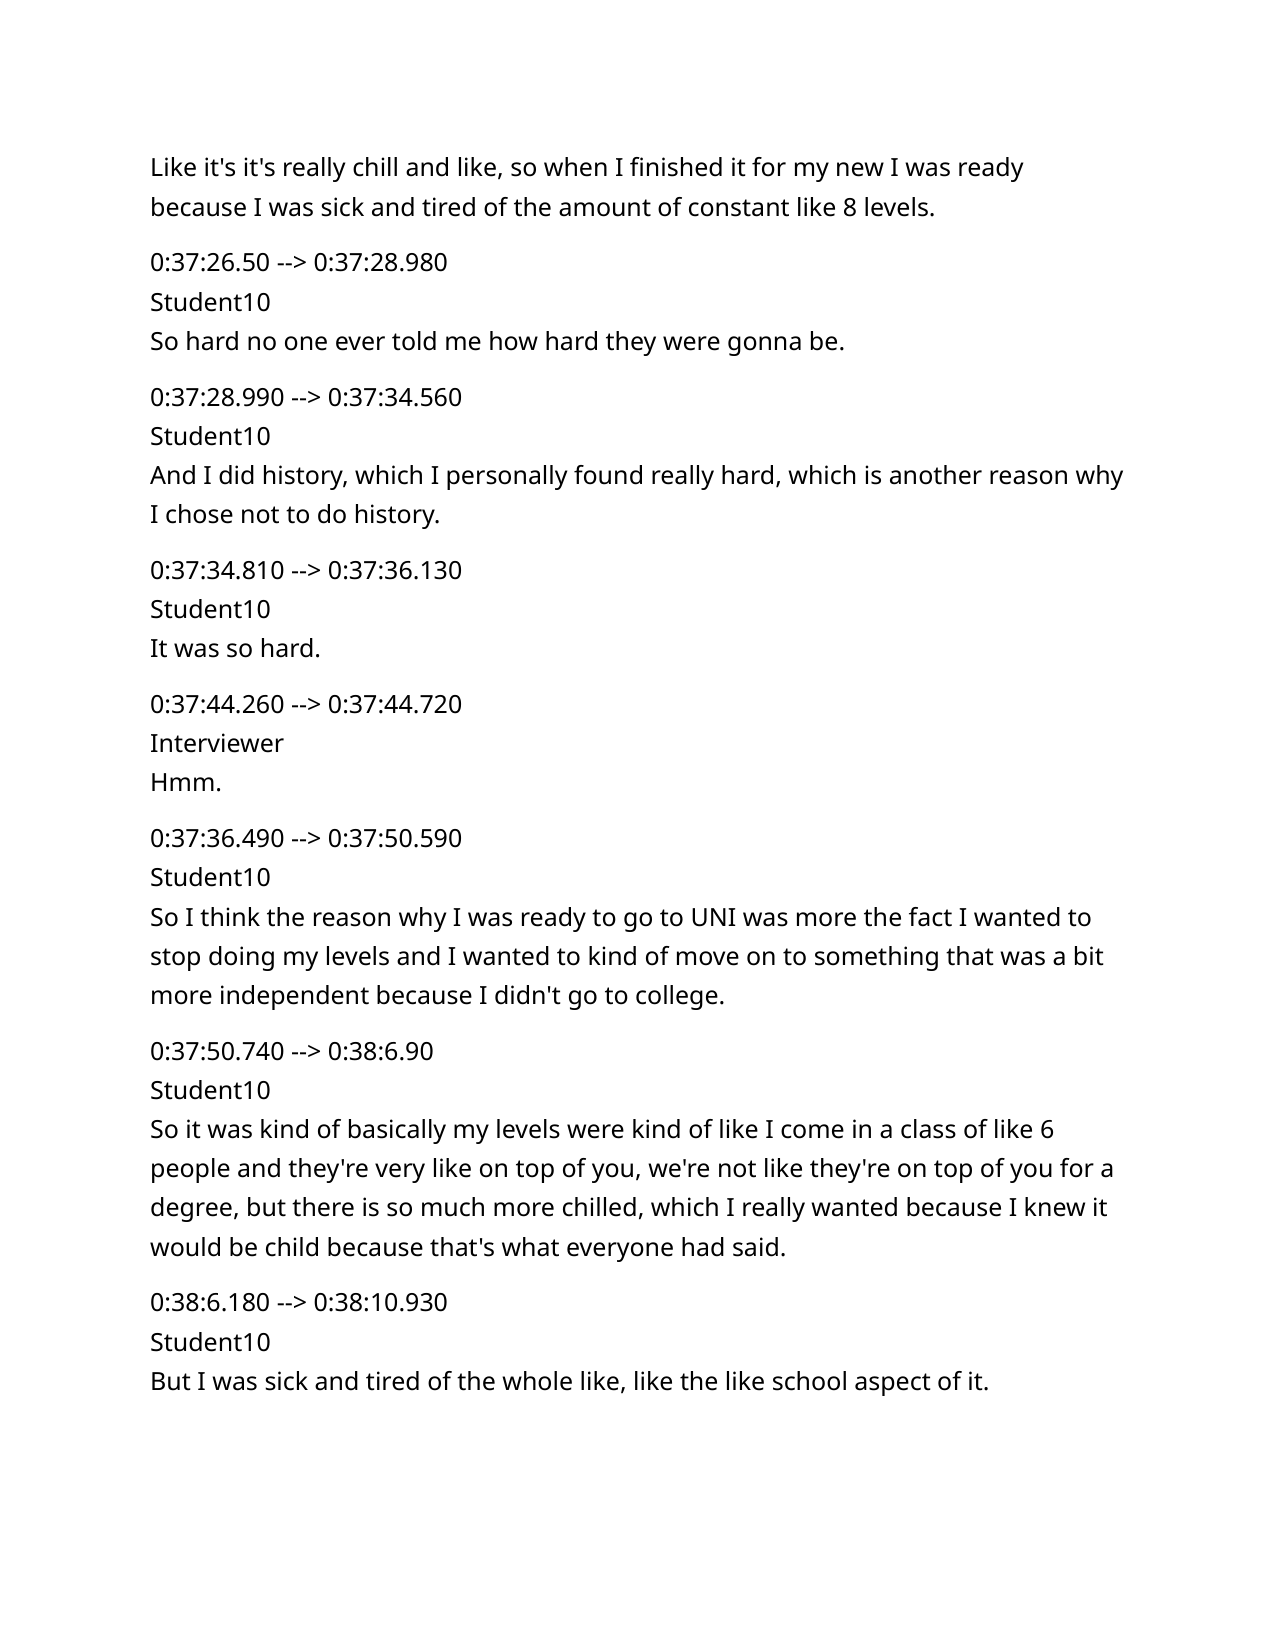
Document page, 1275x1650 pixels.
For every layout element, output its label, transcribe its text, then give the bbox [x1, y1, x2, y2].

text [150, 150, 1125, 223]
text 0:37:44.260 --> 0:37:44.720 Interviewer Hmm. [150, 687, 1125, 799]
text 0:37:36.490 --> 0:37:50.590 Student10 So I think the reason why I was ready to go to UNI was more the fact I wanted to stop doing my levels and I wanted to kind of move on to something that was a bit more independent because I didn't go to college. [150, 821, 1125, 1012]
text 0:37:50.740 --> 0:38:6.90 Student10 So it was kind of basically my levels were kind of like I come in a class of like 6 people and they're very like on top of you, we're not like they're on top of you for a degree, but there is so much more chilled, which I really wanted because I knew it would be child because that's what everyone had said. [150, 1033, 1125, 1263]
text 0:37:28.990 --> 0:37:34.560 Student10 And I did history, which I personally found really hard, which is another reason why I chose not to do history. [150, 379, 1125, 531]
text 0:37:26.50 --> 0:37:28.980 Student10 So hard no one ever told me how hard they were gonna be. [150, 245, 1125, 357]
text 0:37:34.810 --> 0:37:36.130 Student10 It was so hard. [150, 552, 1125, 665]
text 0:38:6.180 --> 0:38:10.930 Student10 But I was sick and tired of the whole like, like the like school aspect of it. [150, 1285, 1125, 1397]
